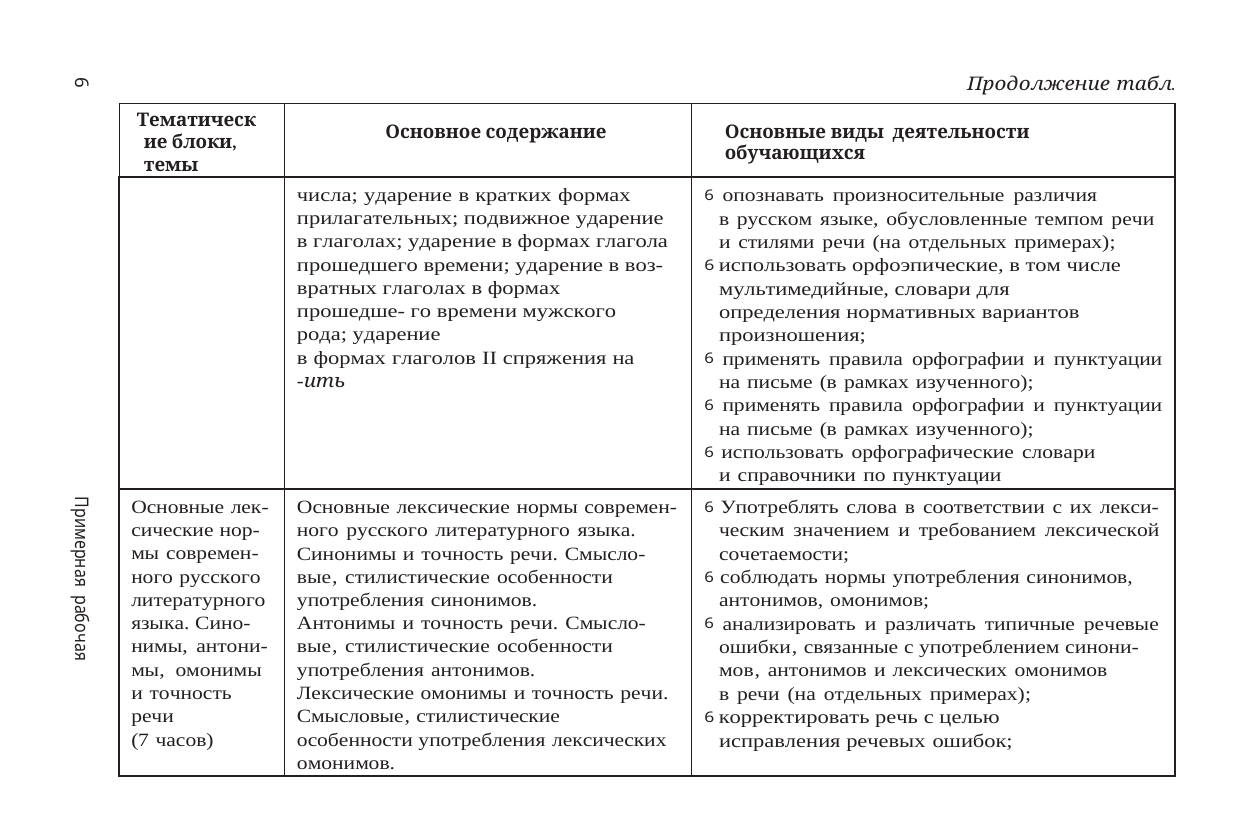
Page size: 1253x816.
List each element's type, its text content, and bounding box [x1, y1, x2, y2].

table_cell числа; ударение в кратких формах прилагательных; подвижное ударение в глаголах; ударение в формах глагола прошедшего времени; ударение в воз- вратных глаголах в формах прошедше- го времени мужского рода; ударение в формах глаголов II спряжения на -ить [285, 178, 691, 488]
table_cell Основные лексические нормы современ- ного русского литературного языка. Синонимы и точность речи. Смысло- вые‚ стилистические особенности употребления синонимов. Антонимы и точность речи. Смысло- вые‚ стилистические особенности употребления антонимов. Лексические омонимы и точность речи. Смысловые‚ стилистические особенности употребления лексических омонимов. [285, 490, 691, 775]
table_cell [120, 178, 284, 488]
table_header Тематические блоки, темы [120, 104, 284, 176]
table_cell 6 опознавать произносительные различия в русском языке, обусловленные темпом речи и стилями речи (на отдельных примерах); 6 использовать орфоэпические, в том числе мультимедийные, словари для определения нормативных вариантов произношения; 6 применять правила орфографии и пунктуации на письме (в рамках изученного); 6 применять правила орфографии и пунктуации на письме (в рамках изученного); 6 использовать орфографические словари и справочники по пунктуации [692, 178, 1174, 488]
table_header Основные виды деятельности обучающихся [692, 104, 1174, 176]
text Продолжение табл. [106, 73, 1176, 95]
table_cell Основные лек- сические нор- мы современ- ного русского литературного языка. Сино- нимы, антони- мы, омонимы и точность речи (7 часов) [120, 490, 284, 775]
table_header Основное содержание [285, 104, 691, 176]
table_cell 6 Употреблять слова в соответствии с их лекси- ческим значением и требованием лексической сочетаемости; 6 соблюдать нормы употребления синонимов, антонимов, омонимов; 6 анализировать и различать типичные речевые ошибки‚ связанные с употреблением синони- мов‚ антонимов и лексических омонимов в речи (на отдельных примерах); 6 корректировать речь с целью исправления речевых ошибок; [692, 490, 1174, 775]
